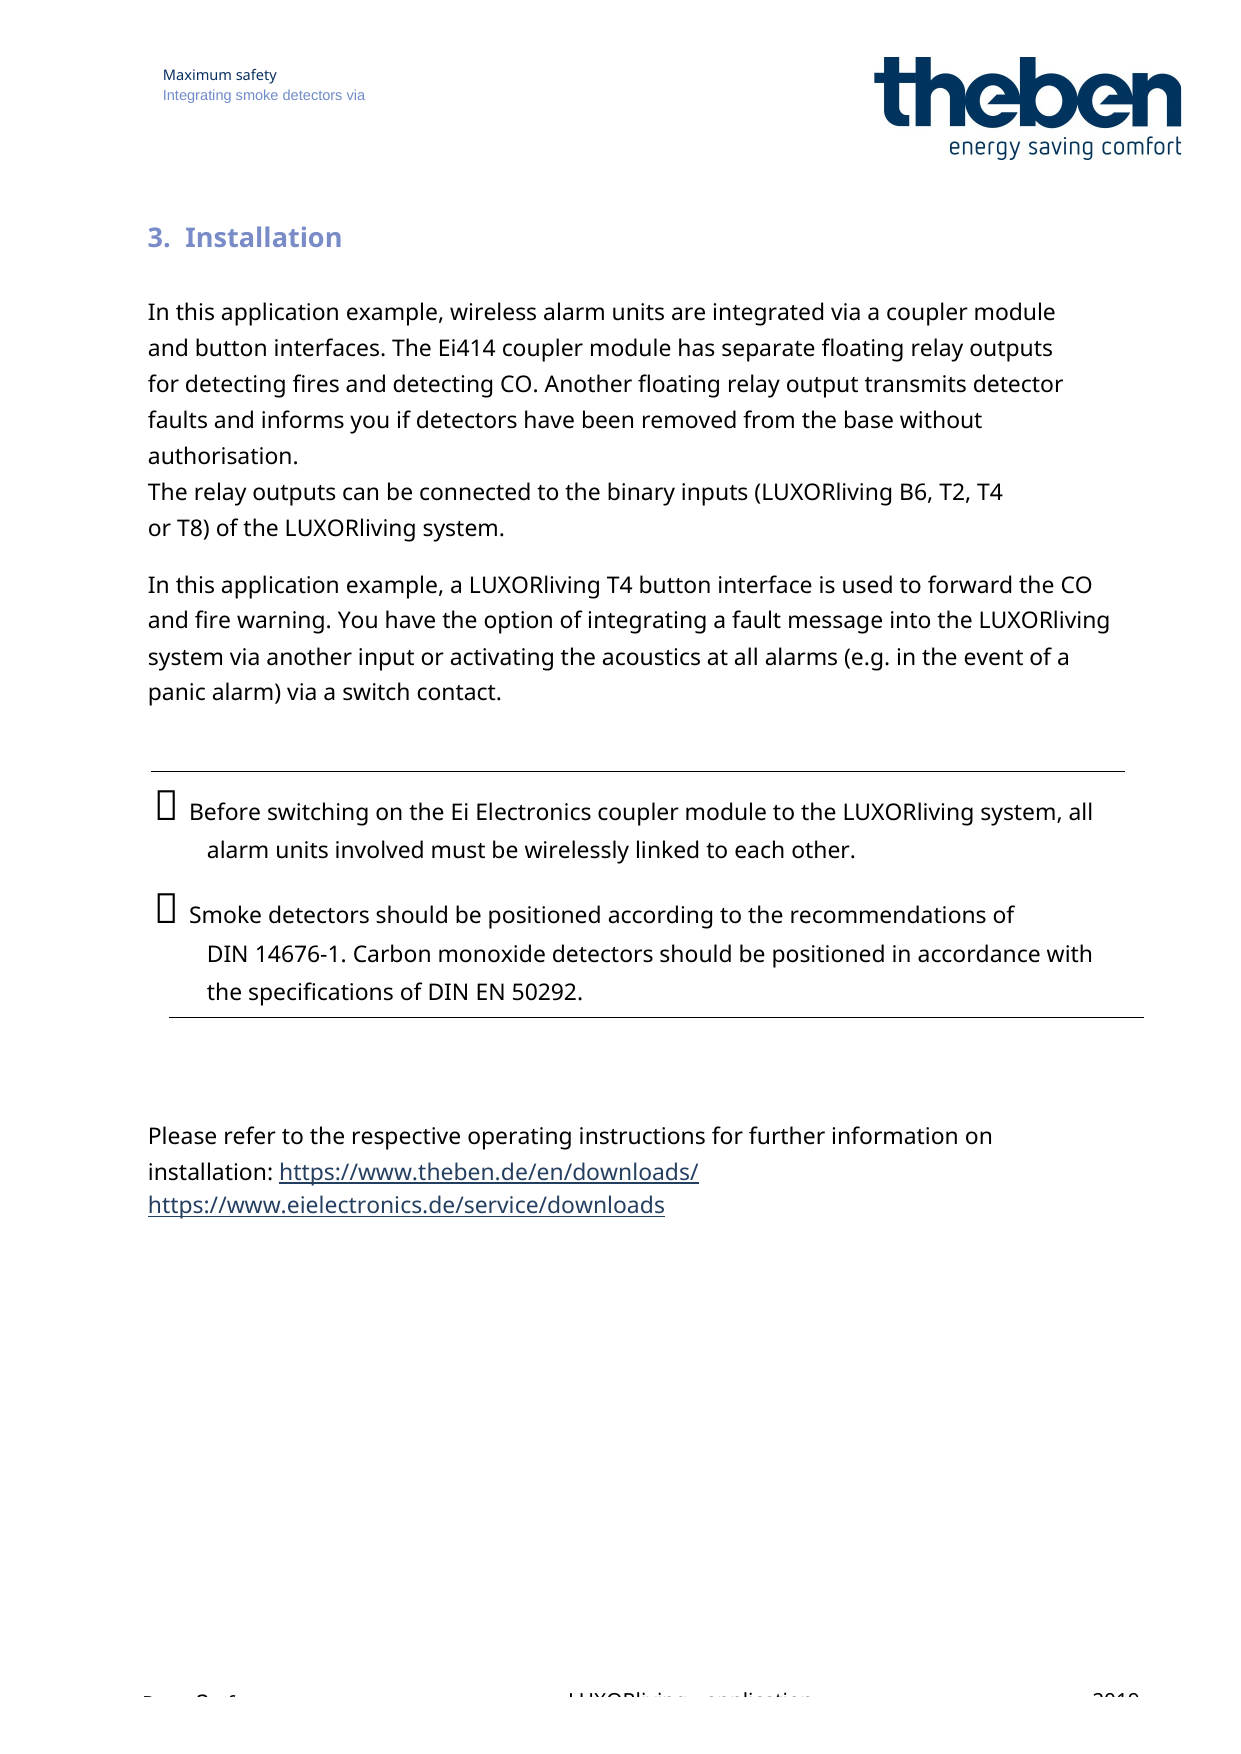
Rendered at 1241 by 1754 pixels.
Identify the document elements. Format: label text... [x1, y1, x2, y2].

text The relay outputs can be connected to the binary inputs (LUXORliving B6, T2, T4 or T8) of the LUXORliving system. [148, 476, 1011, 543]
text DIN 14676-1. Carbon monoxide detectors should be positioned in accordance with the specifications of DIN EN 50292. [207, 938, 1103, 1007]
text In this application example, wireless alarm units are integrated via a coupler module and button interfaces. The Ei414 coupler module has separate floating relay outputs for detecting fires and detecting CO. Another floating relay output transmits detector faults and informs you if detectors have been removed from the base without authorisation. [148, 296, 1073, 471]
text In this application example, a LUXORliving T4 button interface is used to forward the CO and fire warning. You have the option of integrating a fault message into the LUXORliving system via another input or activating the acoustics at all alarms (e.g. in the event of a panic alarm) via a switch contact. [148, 568, 1124, 708]
picture [874, 57, 1182, 160]
text Please refer to the respective operating instructions for further information on installation: https://www.theben.de/en/downloads/ [148, 1119, 1043, 1187]
text https://www.eielectronics.de/service/downloads [148, 1191, 1173, 1219]
text  Smoke detectors should be positioned according to the recommendations of [153, 879, 1173, 936]
text  Before switching on the Ei Electronics coupler module to the LUXORliving system, all alarm units involved must be wirelessly linked to each other. [153, 770, 1118, 865]
subtitle Installation [147, 218, 1173, 255]
